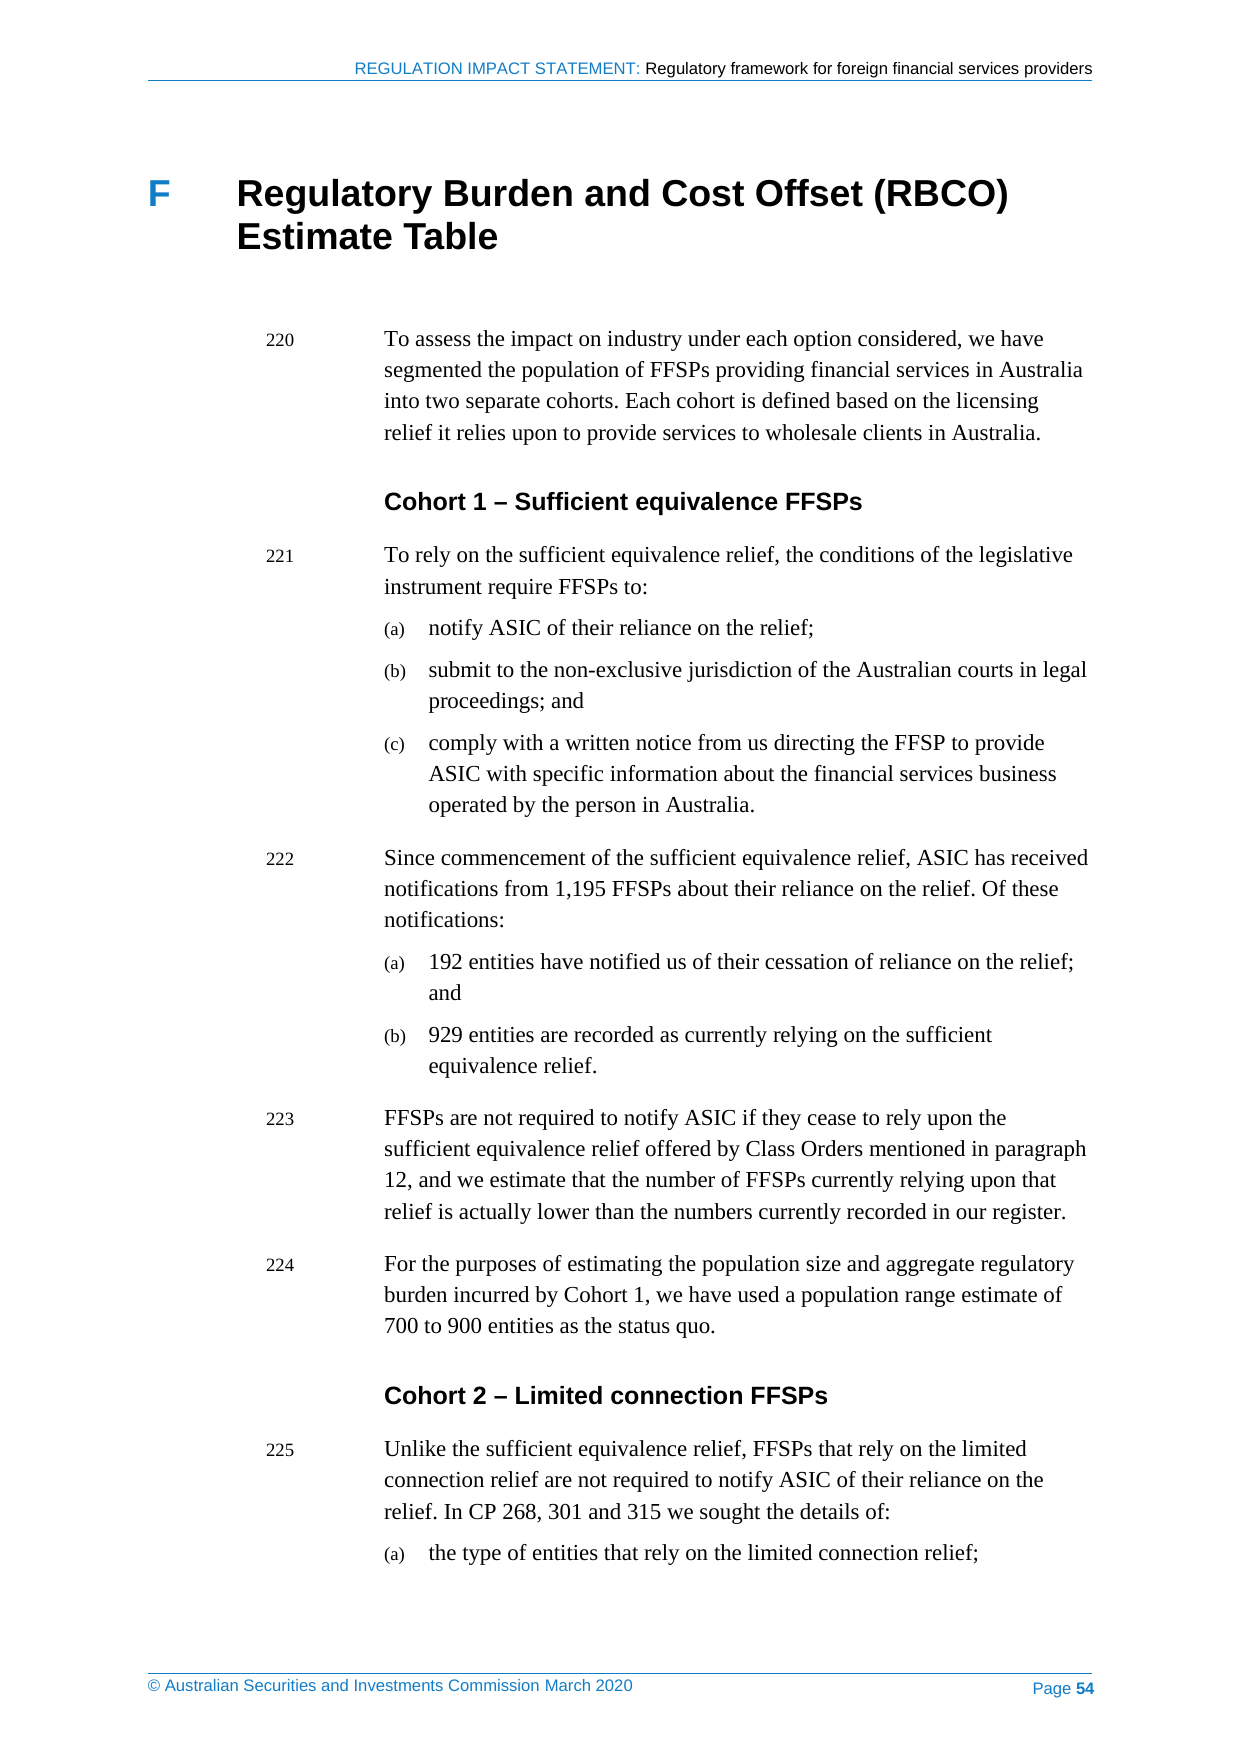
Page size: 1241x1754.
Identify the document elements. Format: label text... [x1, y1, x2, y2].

text 192 entities have notified us of their cessation of reliance on the relief; and [384, 943, 1092, 1005]
text To rely on the sufficient equivalence relief, the conditions of the legislative instrument require FFSPs to: [266, 537, 1092, 599]
subtitle Regulatory Burden and Cost Offset (RBCO) Estimate Table [148, 171, 1092, 257]
text notify ASIC of their reliance on the relief; [384, 609, 1092, 641]
text comply with a written notice from us directing the FFSP to provide ASIC with specific information about the financial services business operated by the person in Australia. [384, 724, 1092, 818]
text Since commencement of the sufficient equivalence relief, ASIC has received notifications from 1,195 FFSPs about their reliance on the relief. Of these notifications: [266, 839, 1092, 932]
text Unlike the sufficient equivalence relief, FFSPs that rely on the limited connection relief are not required to notify ASIC of their reliance on the relief. In CP 268, 301 and 315 we sought the details of: [266, 1430, 1092, 1524]
subtitle Cohort 1 – Sufficient equivalence FFSPs [384, 487, 1092, 516]
subtitle Cohort 2 – Limited connection FFSPs [384, 1380, 1092, 1409]
text 929 entities are recorded as currently relying on the sufficient equivalence relief. [384, 1016, 1092, 1078]
text For the purposes of estimating the population size and aggregate regulatory burden incurred by Cohort 1, we have used a population range estimate of 700 to 900 entities as the status quo. [266, 1245, 1092, 1339]
text To assess the impact on industry under each option considered, we have segmented the population of FFSPs providing financial services in Australia into two separate cohorts. Each cohort is defined based on the licensing relief it relies upon to provide services to wholesale clients in Australia. [266, 320, 1092, 445]
text FFSPs are not required to notify ASIC if they cease to rely upon the sufficient equivalence relief offered by Class Orders mentioned in paragraph 12, and we estimate that the number of FFSPs currently relying upon that relief is actually lower than the numbers currently recorded in our register. [266, 1099, 1092, 1224]
text the type of entities that rely on the limited connection relief; [384, 1534, 1092, 1566]
text submit to the non-exclusive jurisdiction of the Australian courts in legal proceedings; and [384, 651, 1092, 714]
